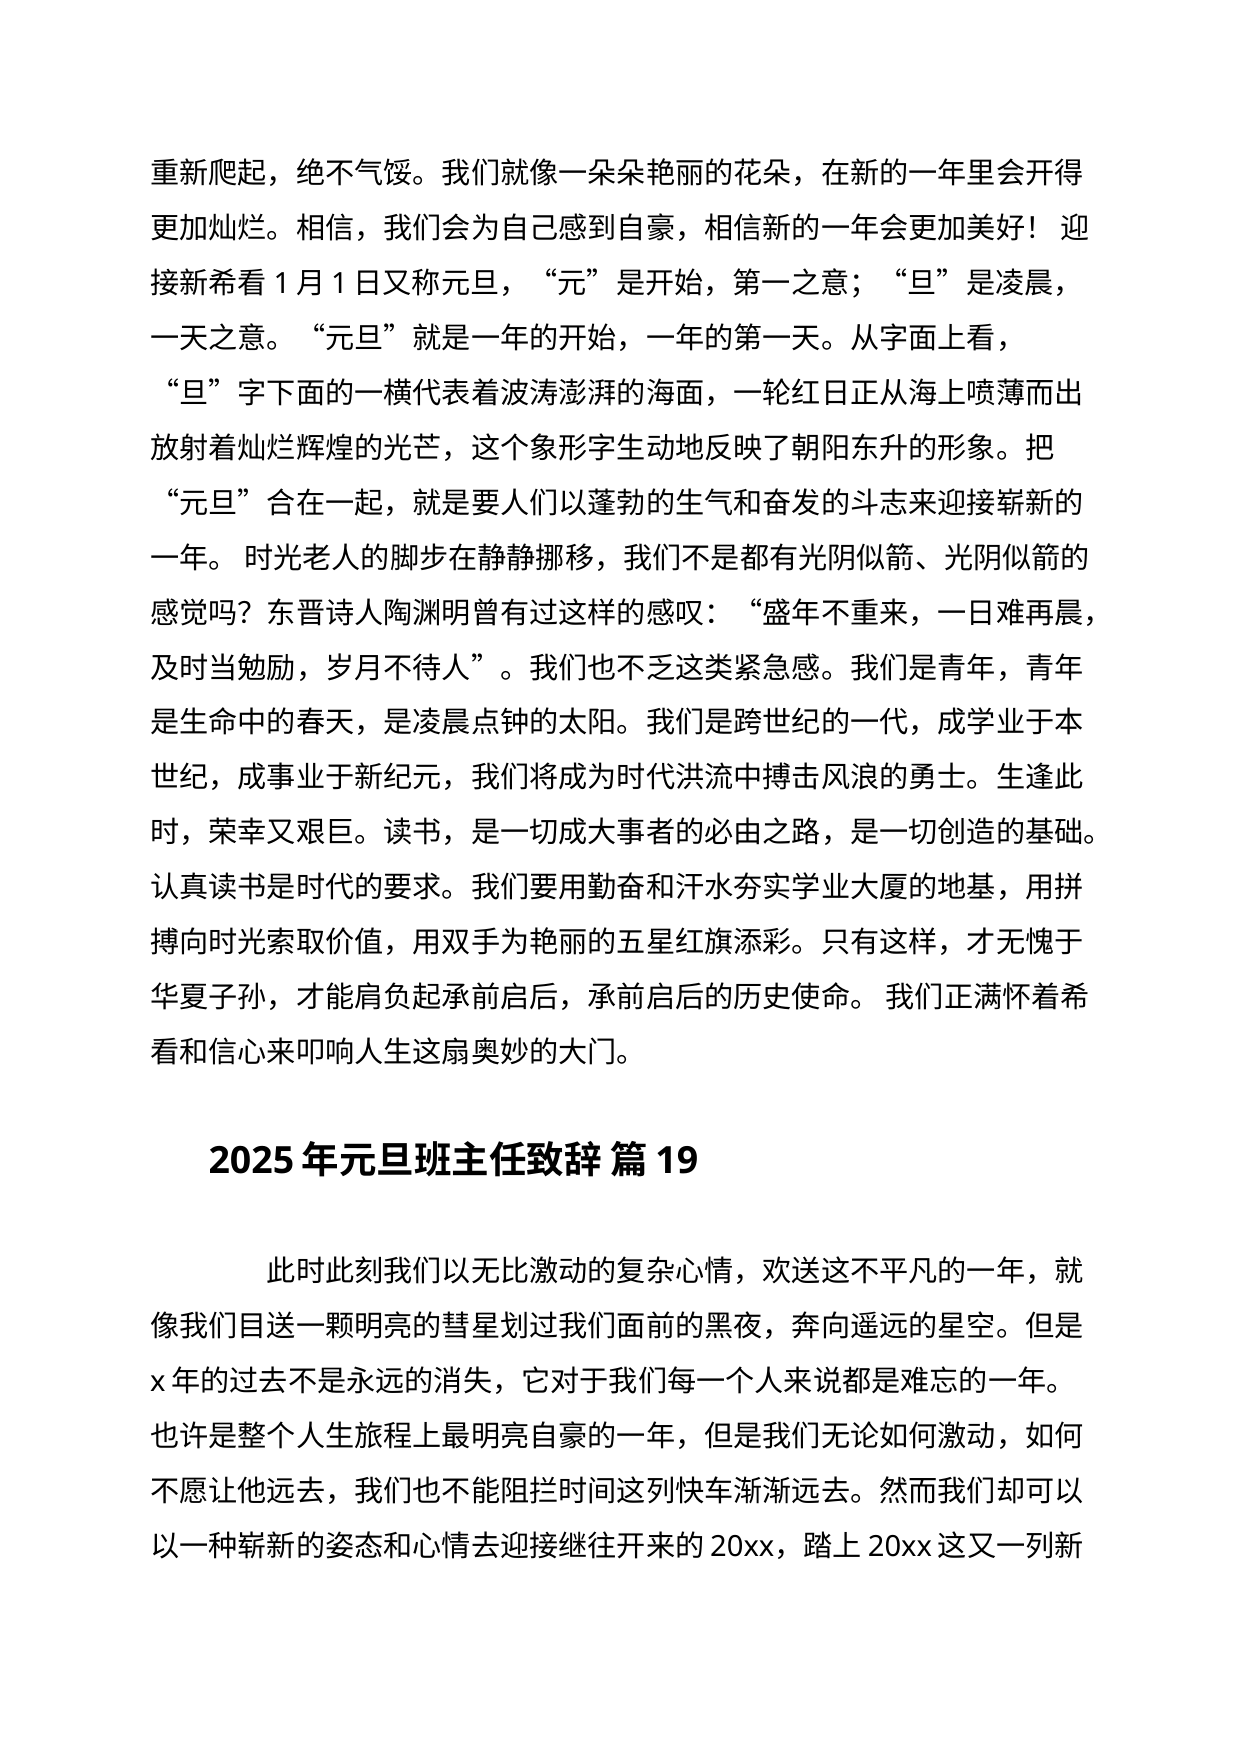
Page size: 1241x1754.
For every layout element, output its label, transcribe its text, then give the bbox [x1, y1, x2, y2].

text 2025年元旦班主任致辞 篇19 [150, 1130, 1090, 1185]
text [150, 150, 1090, 1071]
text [150, 1248, 1090, 1565]
